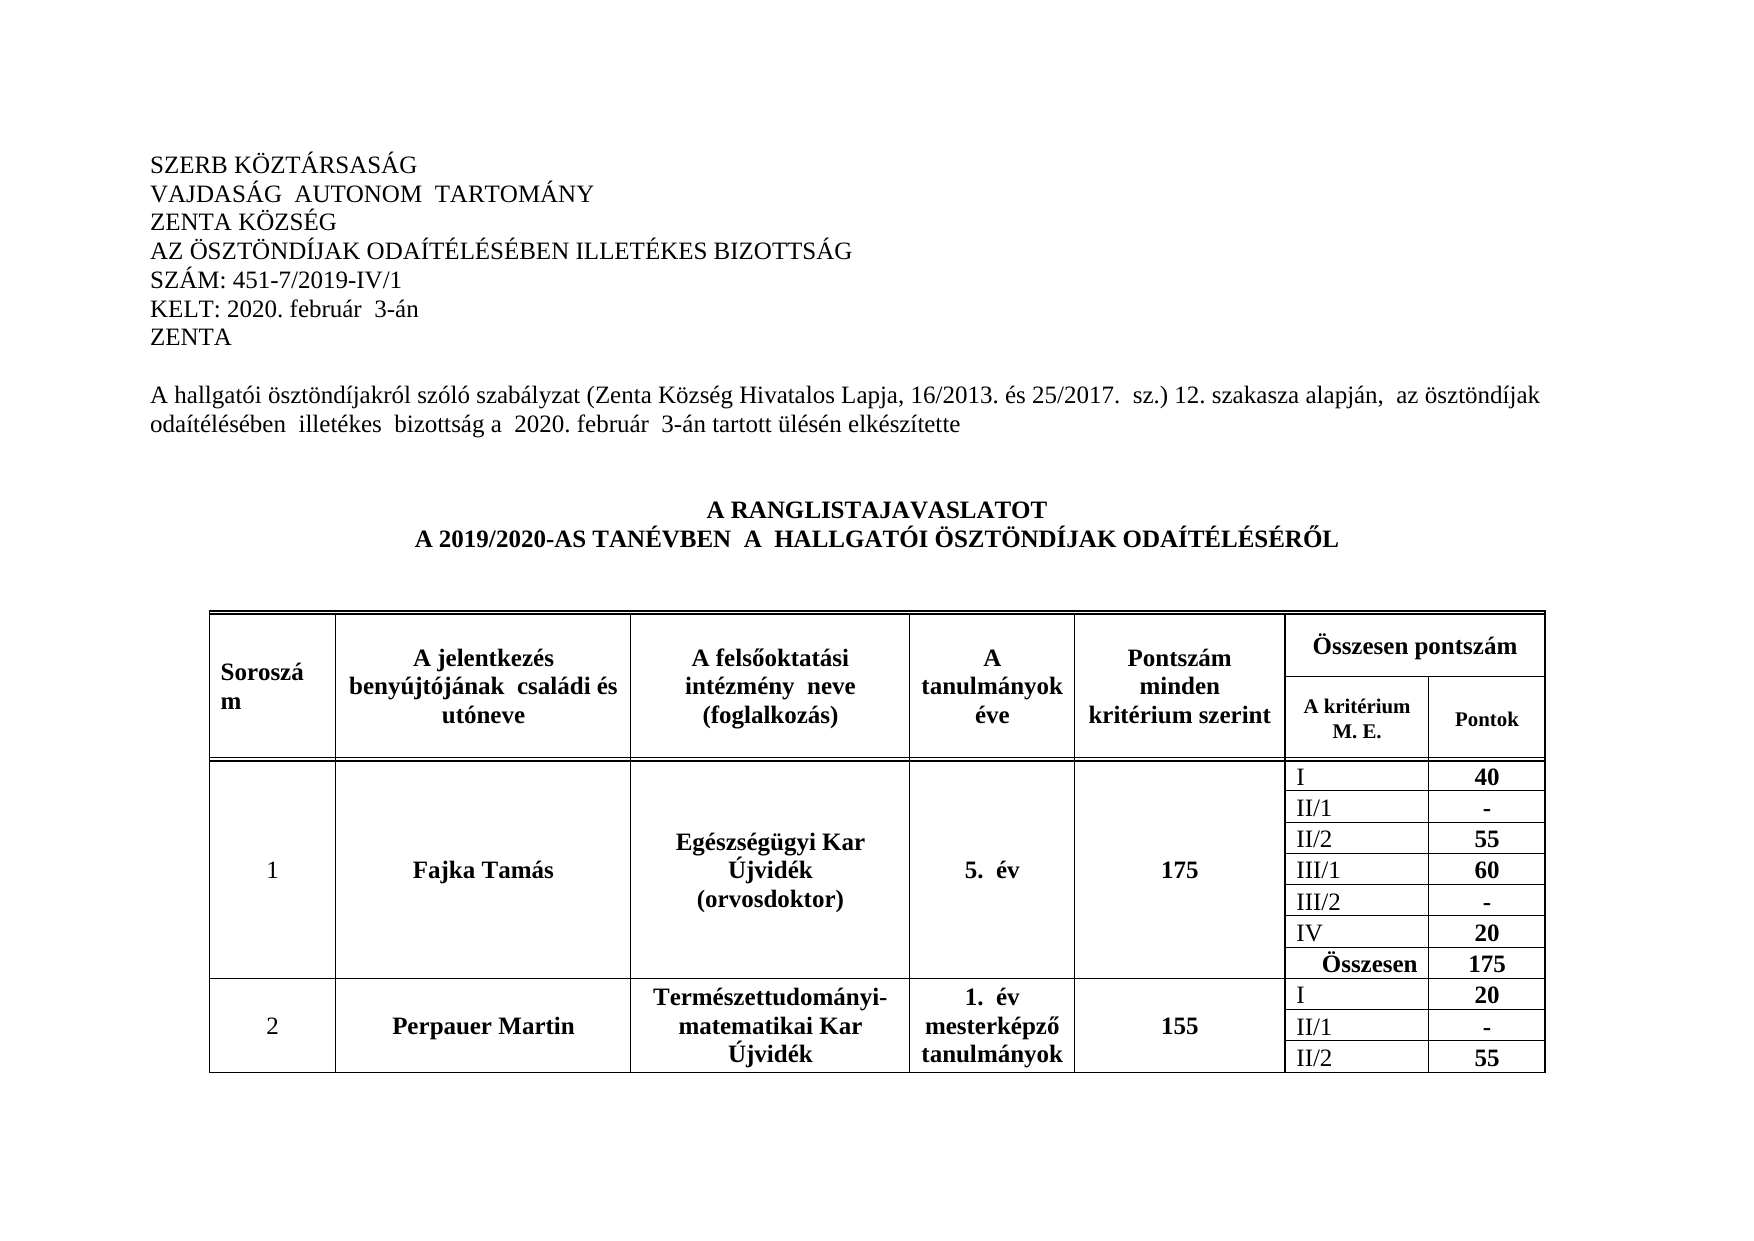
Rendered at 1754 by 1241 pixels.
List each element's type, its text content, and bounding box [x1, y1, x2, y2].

table_cell Fajka Tamás [336, 762, 630, 978]
table_cell 55 [1429, 1041, 1544, 1072]
table_cell Perpauer Martin [336, 979, 630, 1072]
table_header A felsőoktatási intézmény neve (foglalkozás) [631, 615, 909, 757]
table_cell Pontok [1429, 677, 1544, 757]
text KELT: 2020. február 3-án [150, 294, 1604, 322]
table_cell 55 [1429, 823, 1544, 853]
table_header Pontszám minden kritérium szerint [1075, 615, 1284, 757]
table_cell IV [1286, 916, 1428, 947]
table_cell 20 [1429, 979, 1544, 1009]
table_header A tanulmányok éve [910, 615, 1074, 757]
table_cell Természettudományi-matematikai Kar Újvidék (mesterképzős biológus) [631, 979, 909, 1072]
text SZERB KÖZTÁRSASÁG [150, 150, 1604, 179]
text A hallgatói ösztöndíjakról szóló szabályzat (Zenta Község Hivatalos Lapja, 16/2013. és 25/2017. sz.) 12. szakasza alapján, az ösztöndíjak odaítélésében illetékes bizottság a 2020. február 3-án tartott ülésén elkészítette [150, 380, 1604, 437]
table_cell 20 [1429, 916, 1544, 947]
table_cell II/2 [1286, 823, 1428, 853]
table_cell 175 [1429, 948, 1544, 978]
table_cell 1. év mesterképző tanulmányok [910, 979, 1074, 1072]
table_cell 5. év [910, 762, 1074, 978]
text VAJDASÁG AUTONOM TARTOMÁNY [150, 179, 1604, 207]
text SZÁM: 451-7/2019-IV/1 [150, 265, 1604, 294]
table_cell Összesen [1286, 948, 1428, 978]
text A 2019/2020-AS TANÉVBEN A HALLGATÓI ÖSZTÖNDÍJAK ODAÍTÉLÉSÉRŐL [150, 524, 1604, 552]
table_cell - [1429, 1010, 1544, 1040]
text AZ ÖSZTÖNDÍJAK ODAÍTÉLÉSÉBEN ILLETÉKES BIZOTTSÁG [150, 236, 1604, 265]
table_header A jelentkezés benyújtójának családi és utóneve [336, 615, 630, 757]
table_cell - [1429, 791, 1544, 822]
text ZENTA [150, 322, 1604, 351]
table_cell I [1286, 979, 1428, 1009]
table_cell 2 [210, 979, 335, 1072]
table_header Soroszám [210, 615, 335, 757]
table_cell 1 [210, 762, 335, 978]
table_cell 40 [1429, 762, 1544, 790]
table_cell Egészségügyi Kar Újvidék (orvosdoktor) [631, 762, 909, 978]
table_cell III/2 [1286, 885, 1428, 915]
table_cell A kritérium M. E. [1286, 677, 1428, 757]
table_cell I [1286, 762, 1428, 790]
table_cell - [1429, 885, 1544, 915]
table_cell 175 [1075, 762, 1284, 978]
table_cell 155 [1075, 979, 1284, 1072]
table_cell II/1 [1286, 791, 1428, 822]
table_cell III/1 [1286, 854, 1428, 884]
table_header Összesen pontszám [1286, 615, 1544, 676]
table_cell II/2 [1286, 1041, 1428, 1072]
table_cell 60 [1429, 854, 1544, 884]
text A RANGLISTAJAVASLATOT [150, 495, 1604, 524]
table_cell II/1 [1286, 1010, 1428, 1040]
text ZENTA KÖZSÉG [150, 207, 1604, 236]
